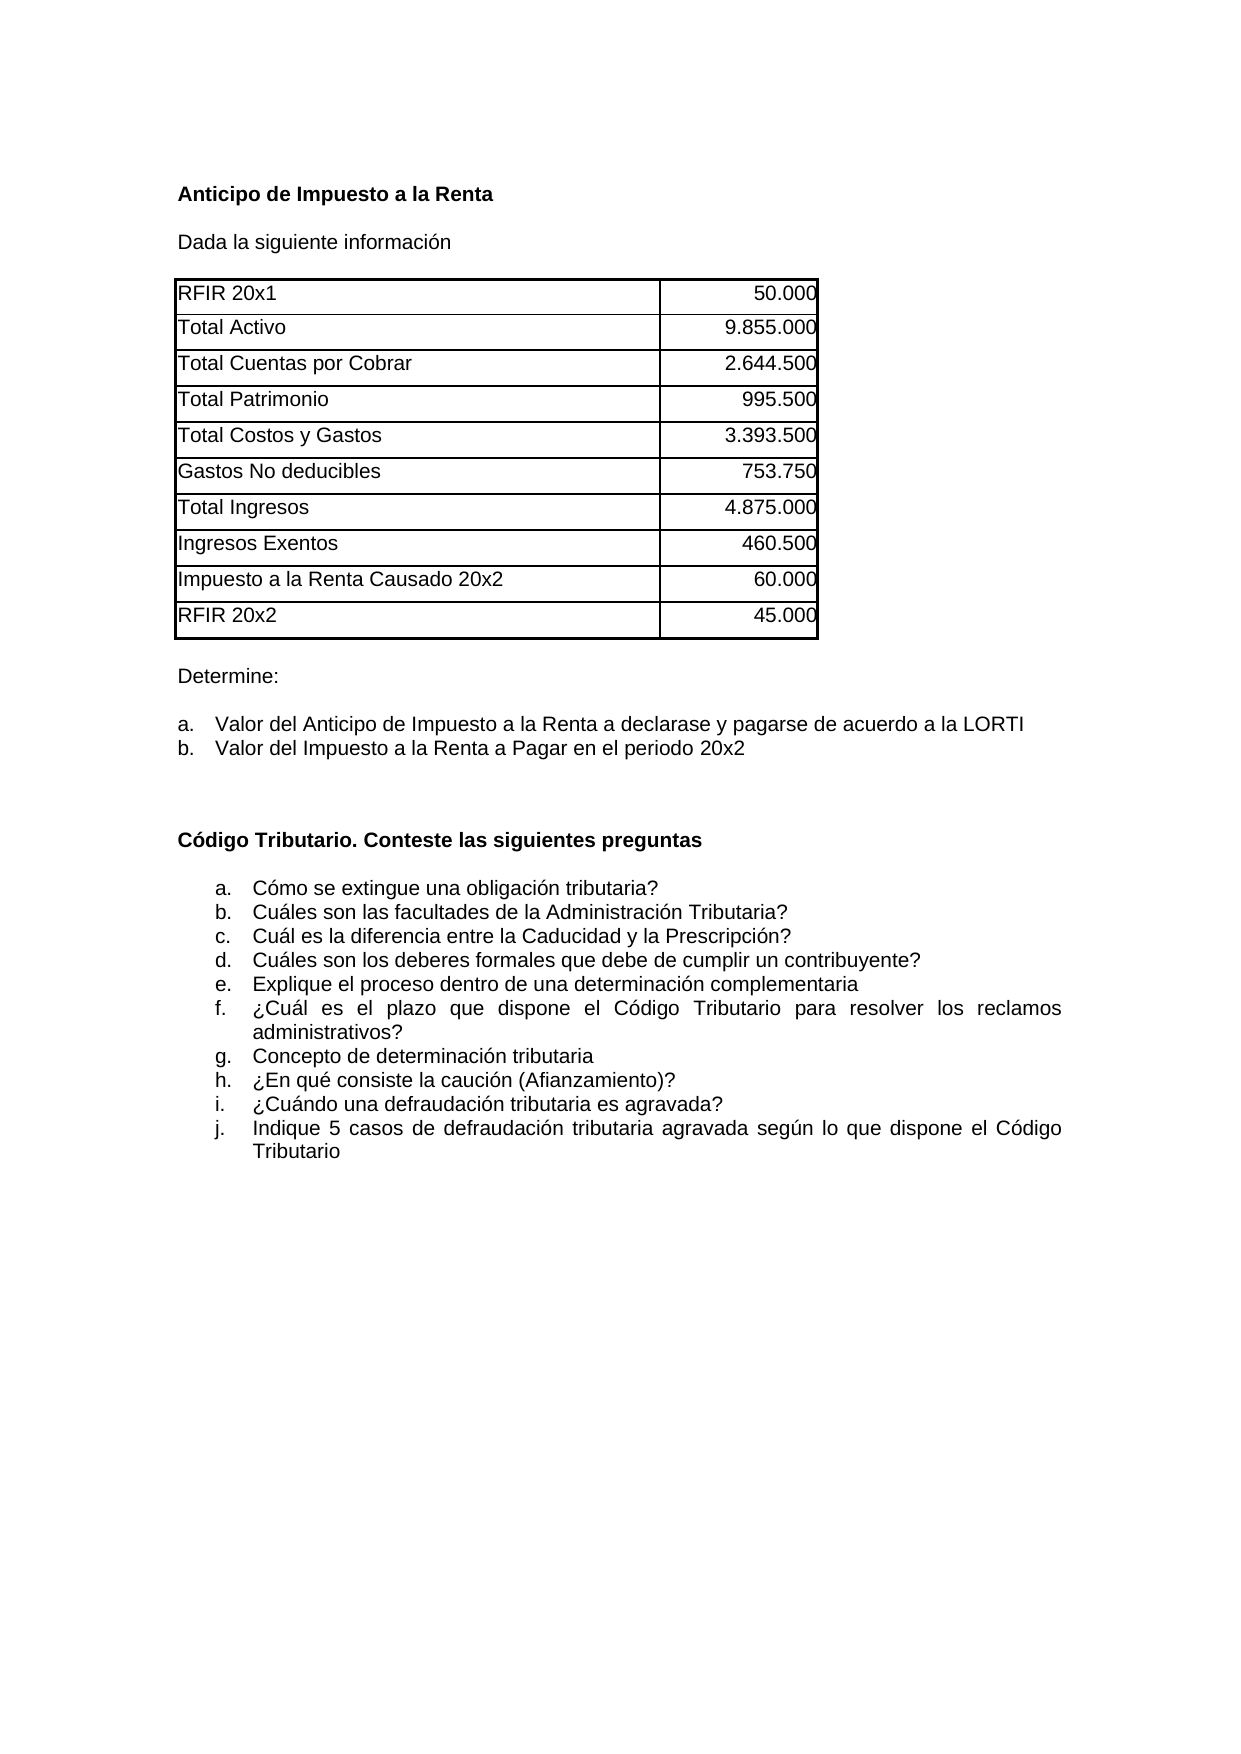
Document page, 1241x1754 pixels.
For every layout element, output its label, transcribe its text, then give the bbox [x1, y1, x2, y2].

table_cell Total Activo [177, 315, 659, 349]
list ¿En qué consiste la caución (Afianzamiento)? [215, 1067, 1063, 1091]
table_cell RFIR 20x2 [177, 603, 659, 637]
table_cell 3.393.500 [661, 423, 816, 457]
table_cell 995.500 [661, 387, 816, 421]
table_cell 9.855.000 [661, 315, 816, 349]
table_cell Total Patrimonio [177, 387, 659, 421]
table_cell Gastos No deducibles [177, 459, 659, 493]
list Valor del Impuesto a a Pagar en el periodo 20x2 [177, 736, 1063, 760]
table_cell 60.000 [661, 567, 816, 601]
table_cell Total Ingresos [177, 495, 659, 529]
list Cuál es la diferencia entre y ? [215, 924, 1063, 948]
text Código Tributario. Conteste las siguientes preguntas [177, 828, 1063, 852]
text Determine: [177, 664, 1063, 688]
table_cell 45.000 [661, 603, 816, 637]
list ¿Cuál es el plazo que dispone el Código Tributario para resolver los reclamos administrativos? [215, 996, 1063, 1043]
table_cell 4.875.000 [661, 495, 816, 529]
table_cell 2.644.500 [661, 351, 816, 385]
table_cell Ingresos Exentos [177, 531, 659, 565]
list Cómo se extingue una obligación tributaria? [215, 876, 1063, 900]
table_header RFIR 20x1 [177, 281, 659, 313]
table_cell 460.500 [661, 531, 816, 565]
table_cell Total Cuentas por Cobrar [177, 351, 659, 385]
list Indique 5 casos de defraudación tributaria agravada según lo que dispone el Código Tributario [215, 1115, 1063, 1163]
table_header 50.000 [661, 281, 816, 313]
text Dada la siguiente información [177, 229, 1063, 253]
list Cuáles son las facultades de ? [215, 900, 1063, 924]
table_cell 753.750 [661, 459, 816, 493]
list ¿Cuándo una defraudación tributaria es agravada? [215, 1091, 1063, 1115]
list Concepto de determinación tributaria [215, 1043, 1063, 1067]
text Anticipo de Impuesto a [177, 182, 1063, 206]
list Explique el proceso dentro de una determinación complementaria [215, 972, 1063, 996]
table_cell Total Costos y Gastos [177, 423, 659, 457]
list Cuáles son los deberes formales que debe de cumplir un contribuyente? [215, 948, 1063, 972]
list Valor del Anticipo de Impuesto a a declarase y pagarse de acuerdo a [177, 712, 1063, 736]
table_cell Impuesto a 20x2 [177, 567, 659, 601]
